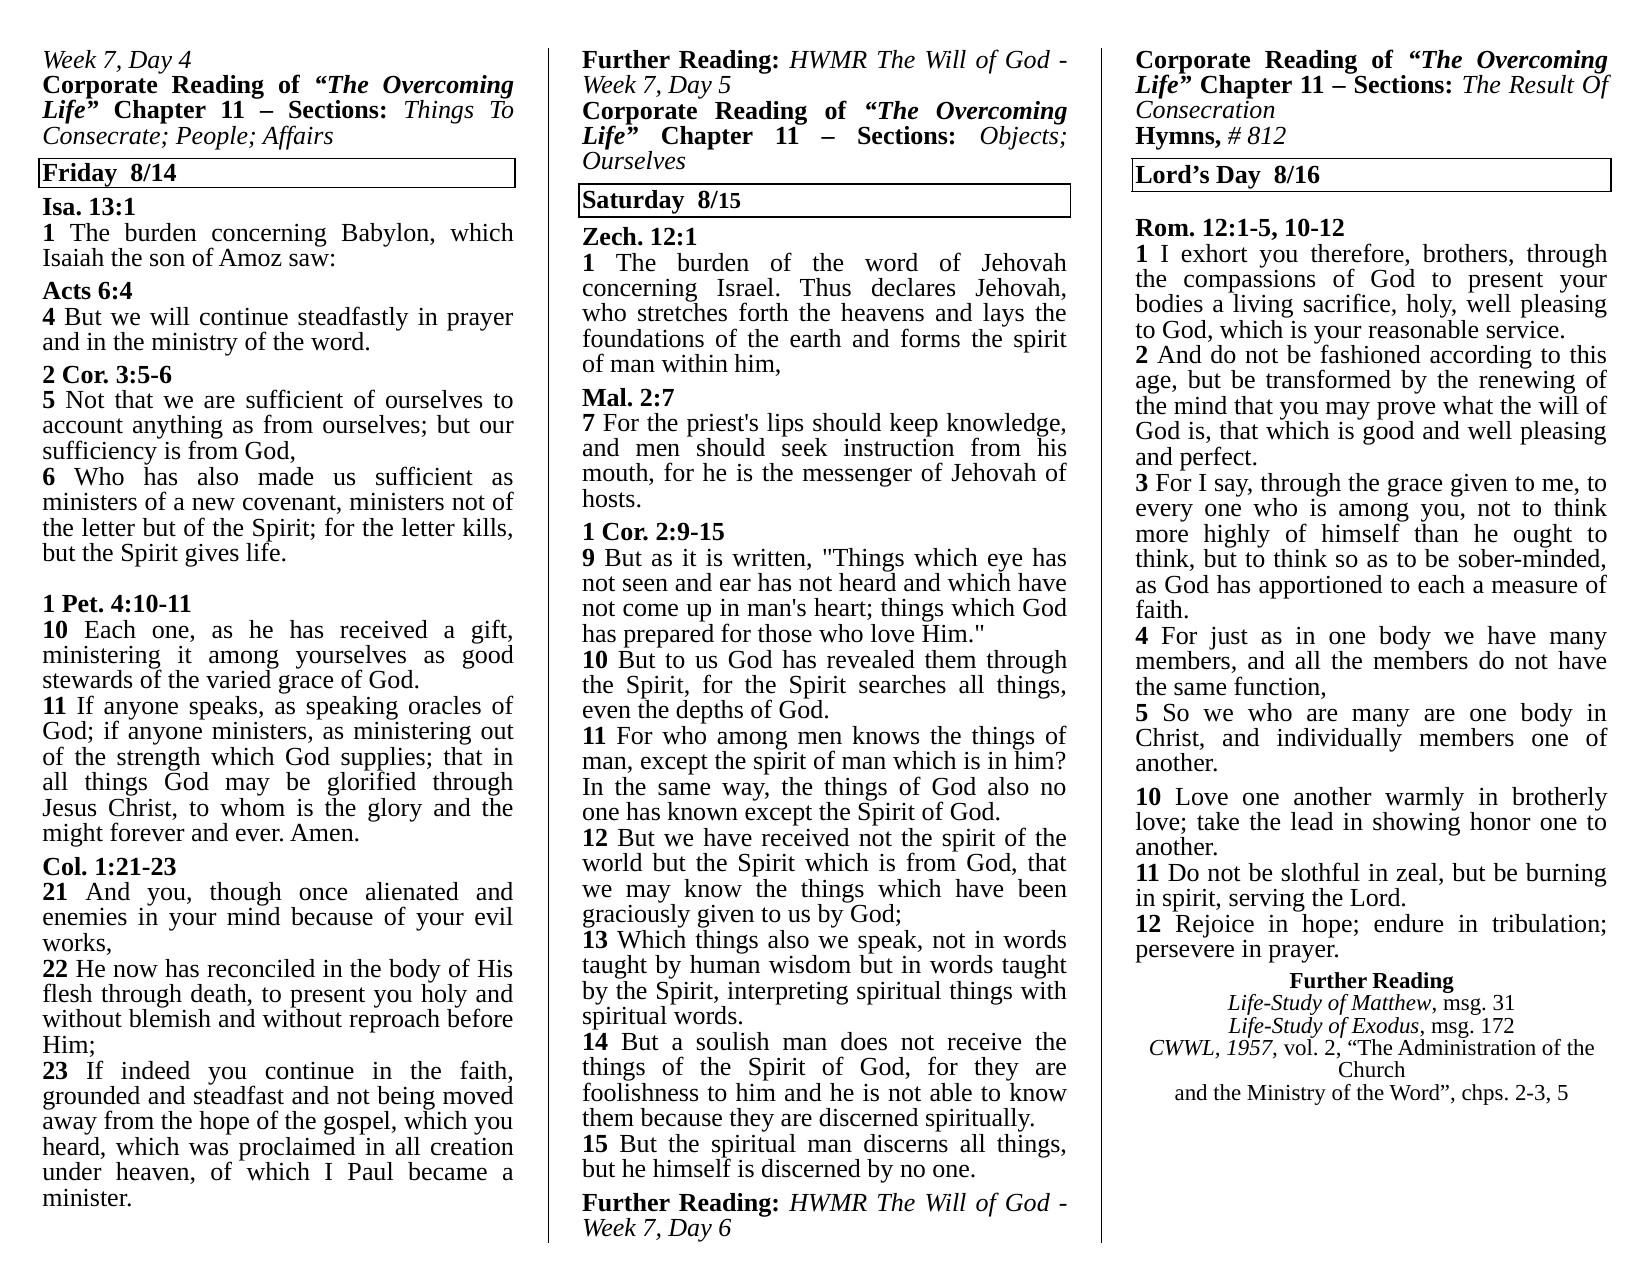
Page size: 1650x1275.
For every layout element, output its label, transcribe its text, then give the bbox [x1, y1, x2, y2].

list 6 Who has also made us sufficient as ministers of a new covenant, ministers not of the letter but of the Spirit; for the letter kills, but the Spirit gives life. [42, 465, 514, 567]
text Lord’s Day 8/16 [1133, 159, 1610, 191]
list Acts 6:4 [42, 279, 514, 305]
subtitle Corporate Reading of “The Overcoming Life” Chapter 11 – Sections: Things To Consecrate; People; Affairs [42, 73, 514, 150]
text 5 So we who are many are one body in Christ, and individually members one of another. [1135, 701, 1608, 777]
list Further Reading: HWMR The Will of God - Week 7, Day 5 [582, 48, 1068, 99]
text 12 Rejoice in hope; endure in tribulation; persevere in prayer. [1135, 912, 1608, 963]
list Further Reading: HWMR The Will of God - Week 7, Day 6 [582, 1191, 1068, 1242]
text Rom. 12:1-5, 10-12 [1135, 216, 1608, 242]
list 22 He now has reconciled in the body of His flesh through death, to present you holy and without blemish and without reproach before Him; [42, 957, 514, 1059]
list 23 If indeed you continue in the faith, grounded and steadfast and not being moved away from the hope of the gospel, which you heard, which was proclaimed in all creation under heaven, of which I Paul became a minister. [42, 1059, 514, 1212]
text Further Reading [1135, 970, 1608, 993]
list 11 For who among men knows the things of man, except the spirit of man which is in him? In the same way, the things of God also no one has known except the Spirit of God. [582, 724, 1068, 826]
list 2 Cor. 3:5-6 [42, 363, 514, 389]
text Life-Study of Exodus, msg. 172 [1135, 1015, 1608, 1038]
list 4 But we will continue steadfastly in prayer and in the ministry of the word. [42, 305, 514, 356]
text Saturday 8/15 [580, 185, 1070, 216]
list 13 Which things also we speak, not in words taught by human wisdom but in words taught by the Spirit, interpreting spiritual things with spiritual words. [582, 928, 1068, 1030]
text Friday 8/14 [40, 159, 514, 187]
list 21 And you, though once alienated and enemies in your mind because of your evil works, [42, 880, 514, 957]
text 1 I exhort you therefore, brothers, through the compassions of God to present your bodies a living sacrifice, holy, well pleasing to God, which is your reasonable service. [1135, 242, 1608, 344]
list 1 The burden concerning Babylon, which Isaiah the son of Amoz saw: [42, 221, 514, 272]
list 9 But as it is written, "Things which eye has not seen and ear has not heard and which have not come up in man's heart; things which God has prepared for those who love Him." [582, 546, 1068, 648]
list 1 Cor. 2:9-15 [582, 521, 1068, 546]
list 7 For the priest's lips should keep knowledge, and men should seek instruction from his mouth, for he is the messenger of Jehovah of hosts. [582, 411, 1068, 513]
list 5 Not that we are sufficient of ourselves to account anything as from ourselves; but our sufficiency is from God, [42, 389, 514, 465]
list 10 Each one, as he has received a gift, ministering it among yourselves as good stewards of the varied grace of God. [42, 618, 514, 694]
list Col. 1:21-23 [42, 855, 514, 880]
text 11 Do not be slothful in zeal, but be burning in spirit, serving the Lord. [1135, 861, 1608, 912]
list Corporate Reading of “The Overcoming Life” Chapter 11 – Sections: Objects; Ourselves [582, 99, 1068, 175]
text 4 For just as in one body we have many members, and all the members do not have the same function, [1135, 624, 1608, 701]
text and the Ministry of the Word”, chps. 2-3, 5 [1135, 1082, 1608, 1105]
list Zech. 12:1 [582, 225, 1068, 251]
list Corporate Reading of “The Overcoming Life” Chapter 11 – Sections: The Result Of Consecration [1135, 48, 1608, 124]
text 3 For I say, through the grace given to me, to every one who is among you, not to think more highly of himself than he ought to think, but to think so as to be sober-minded, as God has apportioned to each a measure of faith. [1135, 471, 1608, 624]
list Mal. 2:7 [582, 386, 1068, 411]
text Life-Study of Matthew, msg. 31 [1135, 993, 1608, 1015]
list Isa. 13:1 [42, 196, 514, 221]
list 15 But the spiritual man discerns all things, but he himself is discerned by no one. [582, 1132, 1068, 1183]
list 1 The burden of the word of Jehovah concerning Israel. Thus declares Jehovah, who stretches forth the heavens and lays the foundations of the earth and forms the spirit of man within him, [582, 251, 1068, 378]
text Further Reading: HWMR The Will of God - Week 7, Day 4 [42, 48, 514, 73]
text CWWL, 1957, vol. 2, “The Administration of the Church [1135, 1038, 1608, 1082]
list 1 Pet. 4:10-11 [42, 592, 514, 618]
text 10 Love one another warmly in brotherly love; take the lead in showing honor one to another. [1135, 784, 1608, 861]
list 10 But to us God has revealed them through the Spirit, for the Spirit searches all things, even the depths of God. [582, 648, 1068, 724]
list 11 If anyone speaks, as speaking oracles of God; if anyone ministers, as ministering out of the strength which God supplies; that in all things God may be glorified through Jesus Christ, to whom is the glory and the might forever and ever. Amen. [42, 694, 514, 847]
list 14 But a soulish man does not receive the things of the Spirit of God, for they are foolishness to him and he is not able to know them because they are discerned spiritually. [582, 1030, 1068, 1132]
text 2 And do not be fashioned according to this age, but be transformed by the renewing of the mind that you may prove what the will of God is, that which is good and well pleasing and perfect. [1135, 344, 1608, 471]
list 12 But we have received not the spirit of the world but the Spirit which is from God, that we may know the things which have been graciously given to us by God; [582, 826, 1068, 928]
list Hymns, # 812 [1135, 124, 1608, 150]
